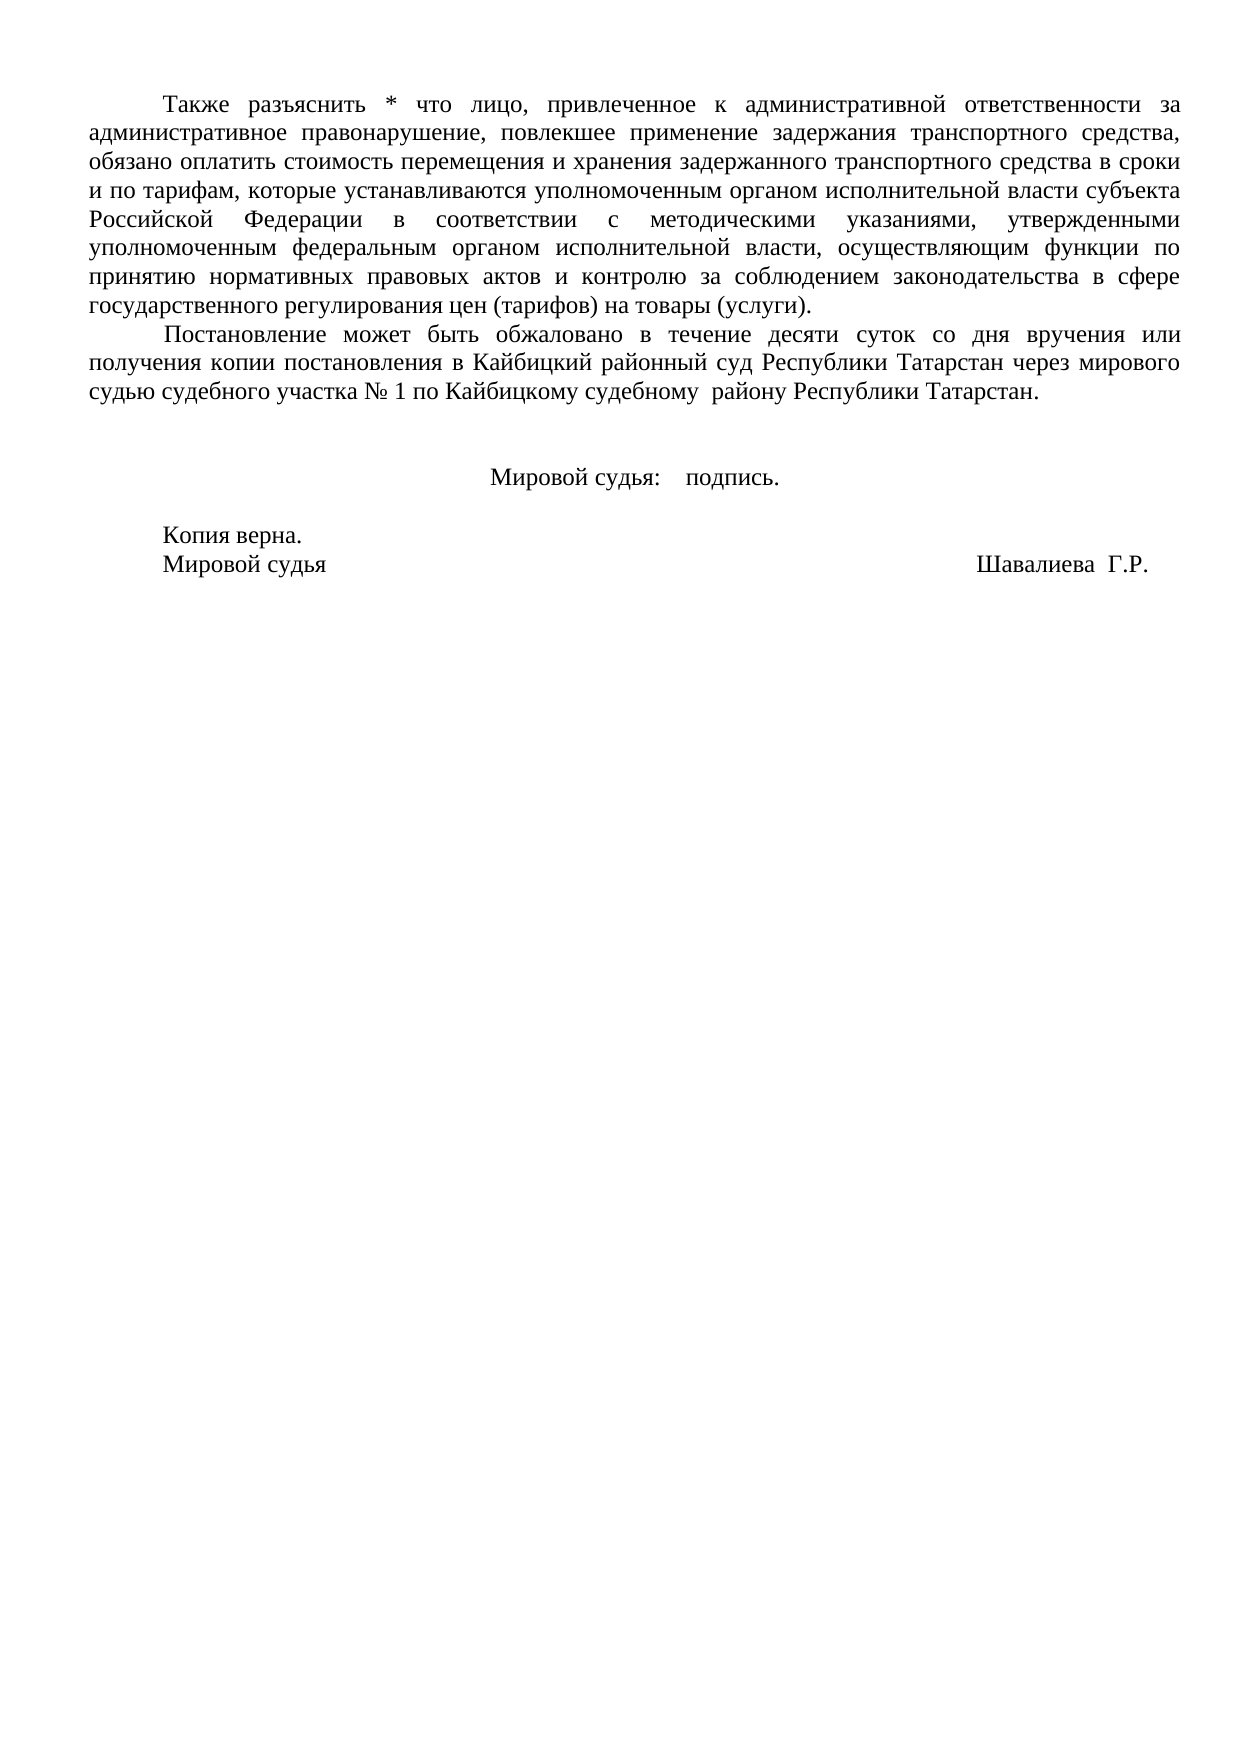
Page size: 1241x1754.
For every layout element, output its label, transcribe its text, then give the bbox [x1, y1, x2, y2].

text Мировой судья Шавалиева Г.Р. [162, 549, 1182, 577]
text Мировой судья: подпись. [89, 462, 1181, 491]
text Также разъяснить * что лицо, привлеченное к административной ответственности за административное правонарушение, повлекшее применение задержания транспортного средства, обязано оплатить стоимость перемещения и хранения задержанного транспортного средства в сроки и по тарифам, которые устанавливаются уполномоченным органом исполнительной власти субъекта Российской Федерации в соответствии с методическими указаниями, утвержденными уполномоченным федеральным органом исполнительной власти, осуществляющим функции по принятию нормативных правовых актов и контролю за соблюдением законодательства в сфере государственного регулирования цен (тарифов) на товары (услуги). [89, 89, 1181, 319]
text Копия верна. [162, 520, 1182, 549]
text Постановление может быть обжаловано в течение десяти суток со дня вручения или получения копии постановления в Кайбицкий районный суд Республики Татарстан через мирового судью судебного участка № 1 по Кайбицкому судебному району Республики Татарстан. [89, 319, 1181, 405]
